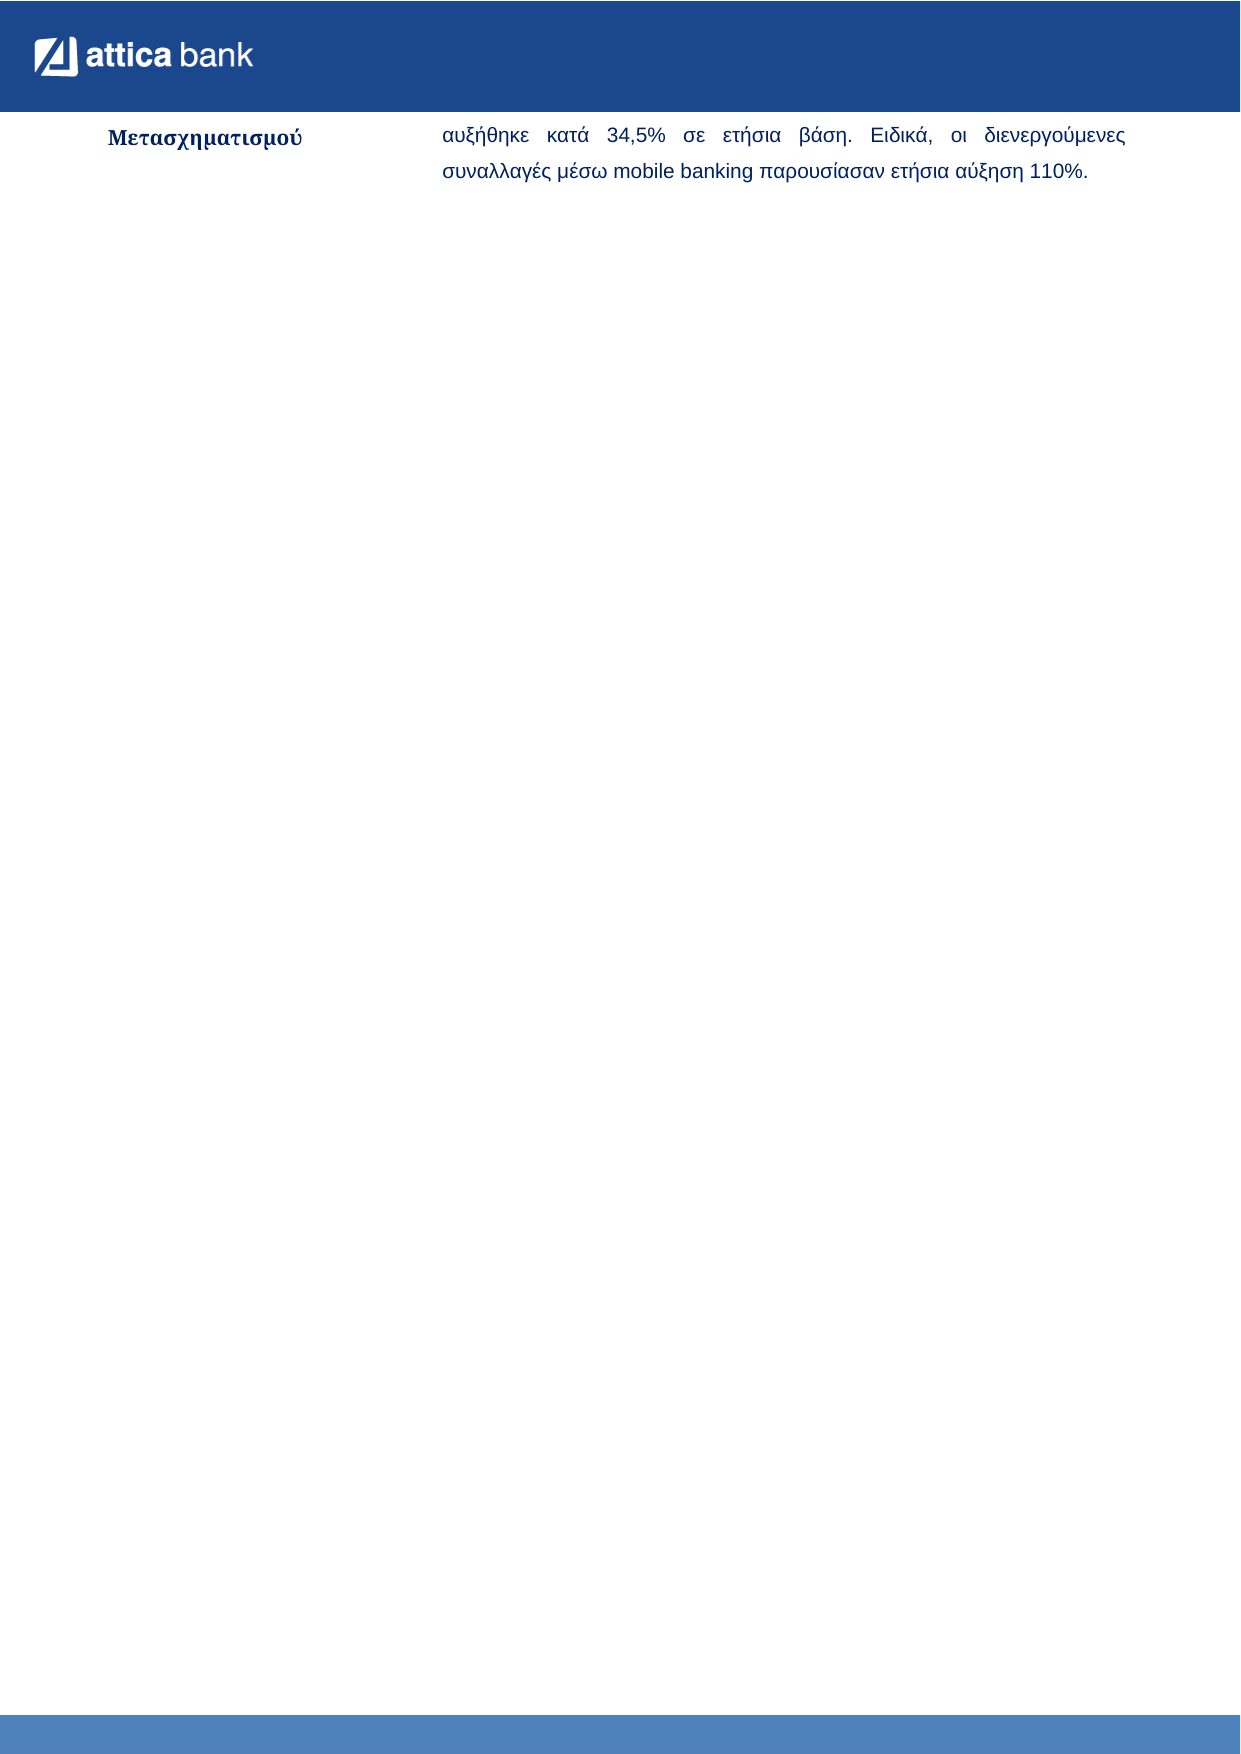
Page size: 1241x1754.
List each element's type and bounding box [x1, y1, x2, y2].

table_header [367, 123, 1167, 256]
table_header [74, 123, 367, 256]
picture [0, 1715, 1241, 1754]
picture [0, 1, 1241, 112]
